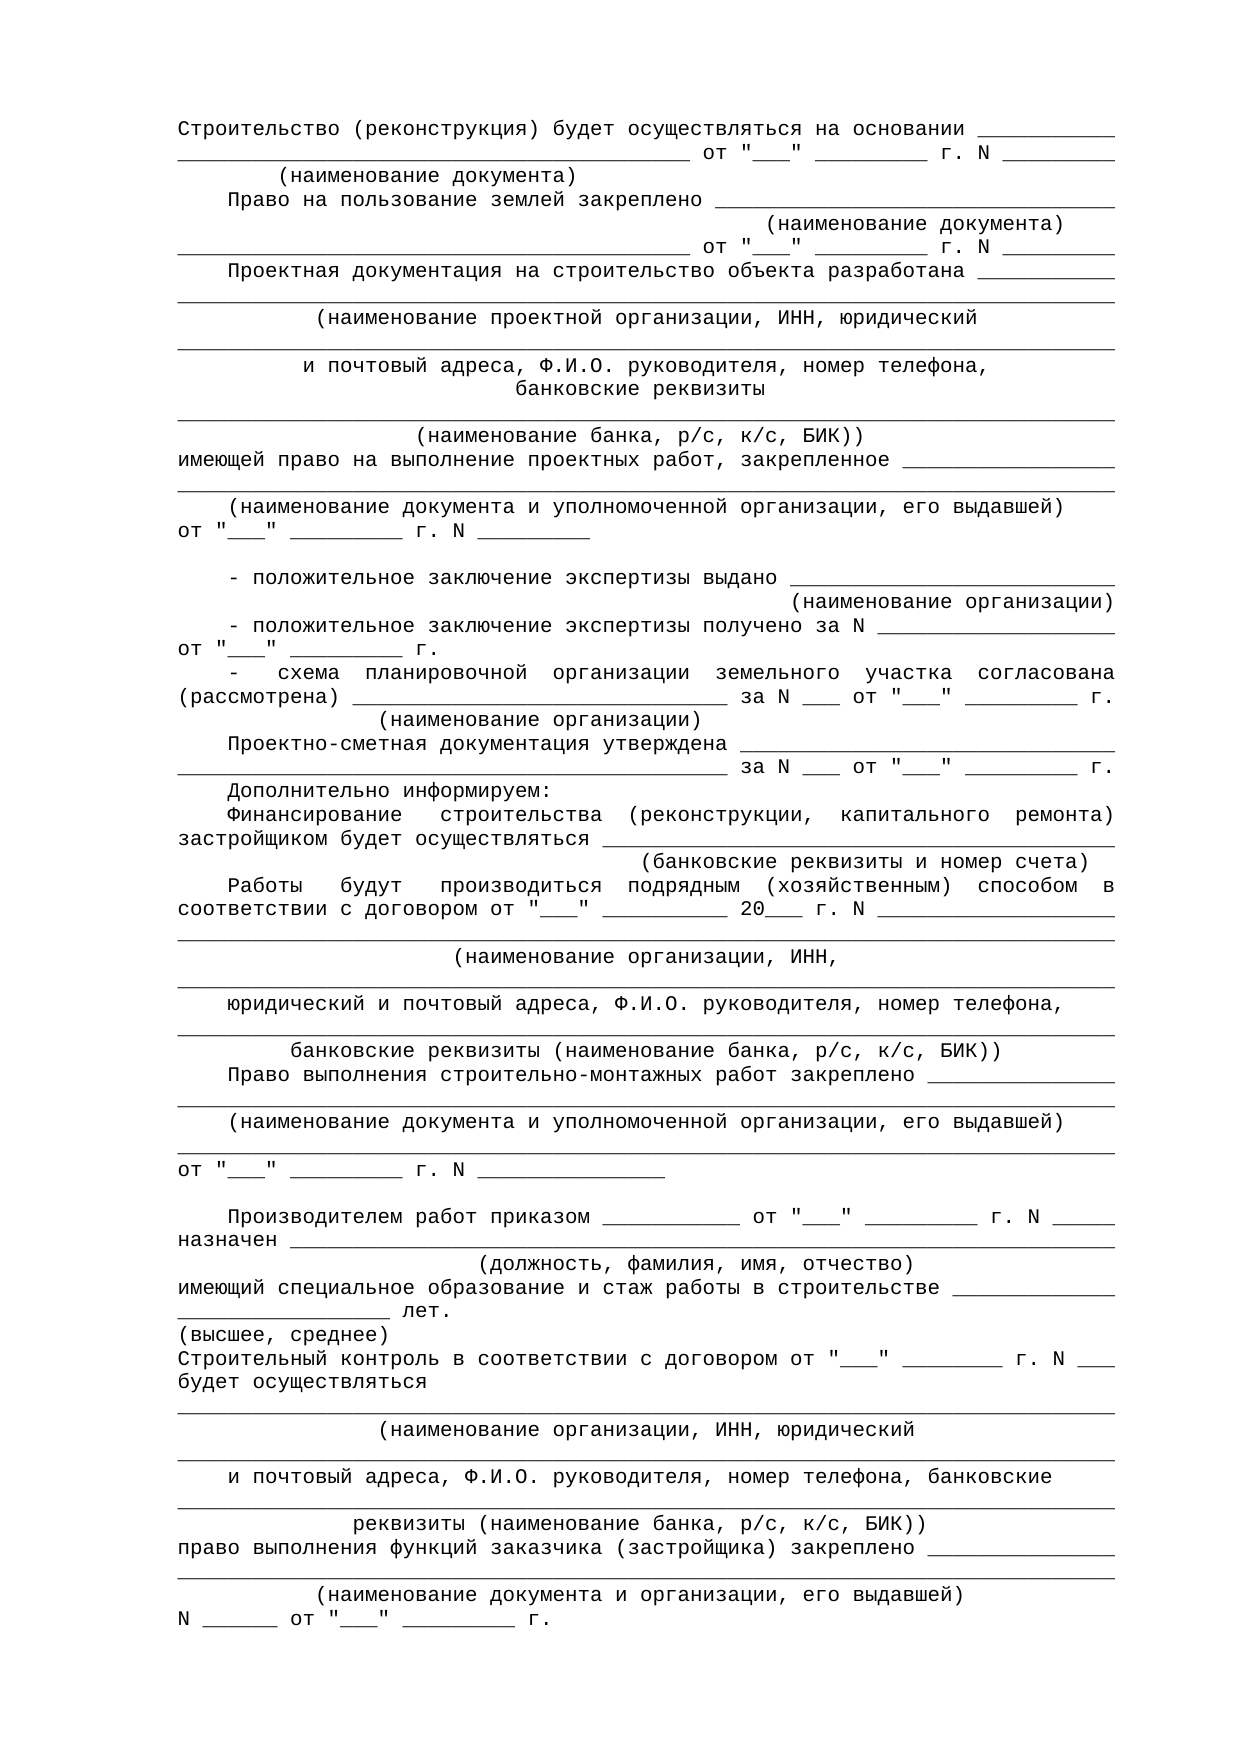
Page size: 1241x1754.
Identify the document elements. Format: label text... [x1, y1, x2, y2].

text _________________ лет. [177, 1300, 1152, 1324]
text ___________________________________________________________________________ [177, 1088, 1152, 1111]
text (наименование организации, ИНН, [177, 946, 1152, 969]
text Финансирование строительства (реконструкции, капитального ремонта) [177, 804, 1152, 827]
text - положительное заключение экспертизы выдано __________________________ [177, 567, 1152, 591]
text застройщиком будет осуществляться _________________________________________ [177, 827, 1152, 851]
text от "___" _________ г. N _______________ [177, 1158, 1152, 1182]
text - положительное заключение экспертизы получено за N ___________________ [177, 615, 1152, 638]
text (рассмотрена) ______________________________ за N ___ от "___" _________ г. [177, 686, 1152, 709]
text Работы будут производиться подрядным (хозяйственным) способом в [177, 875, 1152, 898]
text (наименование документа и уполномоченной организации, его выдавшей) [177, 1111, 1152, 1135]
text N ______ от "___" _________ г. [177, 1608, 1152, 1631]
text Право выполнения строительно-монтажных работ закреплено _______________ [177, 1064, 1152, 1088]
text банковские реквизиты (наименование банка, р/с, к/с, БИК)) [177, 1040, 1152, 1064]
text ___________________________________________________________________________ [177, 1442, 1152, 1466]
text соответствии с договором от "___" __________ 20___ г. N ___________________ [177, 898, 1152, 922]
text ___________________________________________________________________________ [177, 1489, 1152, 1513]
text (наименование документа) [177, 213, 1152, 236]
text имеющий специальное образование и стаж работы в строительстве _____________ [177, 1277, 1152, 1300]
text от "___" _________ г. N _________ [177, 520, 1152, 544]
text будет осуществляться [177, 1371, 1152, 1395]
text ___________________________________________________________________________ [177, 1395, 1152, 1419]
text ___________________________________________________________________________ [177, 969, 1152, 993]
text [177, 1561, 1152, 1584]
text (высшее, среднее) [177, 1324, 1152, 1348]
text Строительство (реконструкция) будет осуществляться на основании ___________ [177, 118, 1152, 142]
text ___________________________________________________________________________ [177, 473, 1152, 496]
text юридический и почтовый адреса, Ф.И.О. руководителя, номер телефона, [177, 993, 1152, 1017]
text имеющей право на выполнение проектных работ, закрепленное _________________ [177, 449, 1152, 473]
text (наименование проектной организации, ИНН, юридический [177, 307, 1152, 331]
text Проектная документация на строительство объекта разработана ___________ [177, 260, 1152, 284]
text ___________________________________________________________________________ [177, 922, 1152, 946]
text от "___" _________ г. [177, 638, 1152, 662]
text _________________________________________ от "___" _________ г. N _________ [177, 142, 1152, 165]
text - схема планировочной организации земельного участка согласована [177, 662, 1152, 686]
text (должность, фамилия, имя, отчество) [177, 1253, 1152, 1277]
text (наименование организации) [177, 709, 1152, 733]
text (наименование организации) [177, 591, 1152, 615]
text реквизиты (наименование банка, р/с, к/с, БИК)) [177, 1513, 1152, 1537]
text _________________________________________ от "___" _________ г. N _________ [177, 236, 1152, 260]
text (наименование банка, р/с, к/с, БИК)) [177, 426, 1152, 449]
text ___________________________________________________________________________ [177, 1017, 1152, 1040]
text (наименование организации, ИНН, юридический [177, 1419, 1152, 1442]
text (наименование документа) [177, 165, 1152, 189]
text ___________________________________________________________________________ [177, 331, 1152, 354]
text и почтовый адреса, Ф.И.О. руководителя, номер телефона, банковские [177, 1466, 1152, 1489]
text ____________________________________________ за N ___ от "___" _________ г. [177, 757, 1152, 780]
text (банковские реквизиты и номер счета) [177, 851, 1152, 875]
text Производителем работ приказом ___________ от "___" _________ г. N _____ [177, 1206, 1152, 1229]
text (наименование документа и организации, его выдавшей) [177, 1584, 1152, 1608]
text ___________________________________________________________________________ [177, 402, 1152, 426]
text ___________________________________________________________________________ [177, 284, 1152, 307]
text и почтовый адреса, Ф.И.О. руководителя, номер телефона, [177, 354, 1152, 378]
text назначен __________________________________________________________________ [177, 1229, 1152, 1253]
text ___________________________________________________________________________ [177, 1135, 1152, 1158]
text Проектно-сметная документация утверждена ______________________________ [177, 733, 1152, 757]
text Дополнительно информируем: [177, 780, 1152, 804]
text Строительный контроль в соответствии с договором от "___" ________ г. N ___ [177, 1348, 1152, 1371]
text банковские реквизиты [177, 378, 1152, 402]
text (наименование документа и уполномоченной организации, его выдавшей) [177, 496, 1152, 520]
text Право на пользование землей закреплено ________________________________ [177, 189, 1152, 213]
text право выполнения функций заказчика (застройщика) закреплено _______________ [177, 1537, 1152, 1561]
